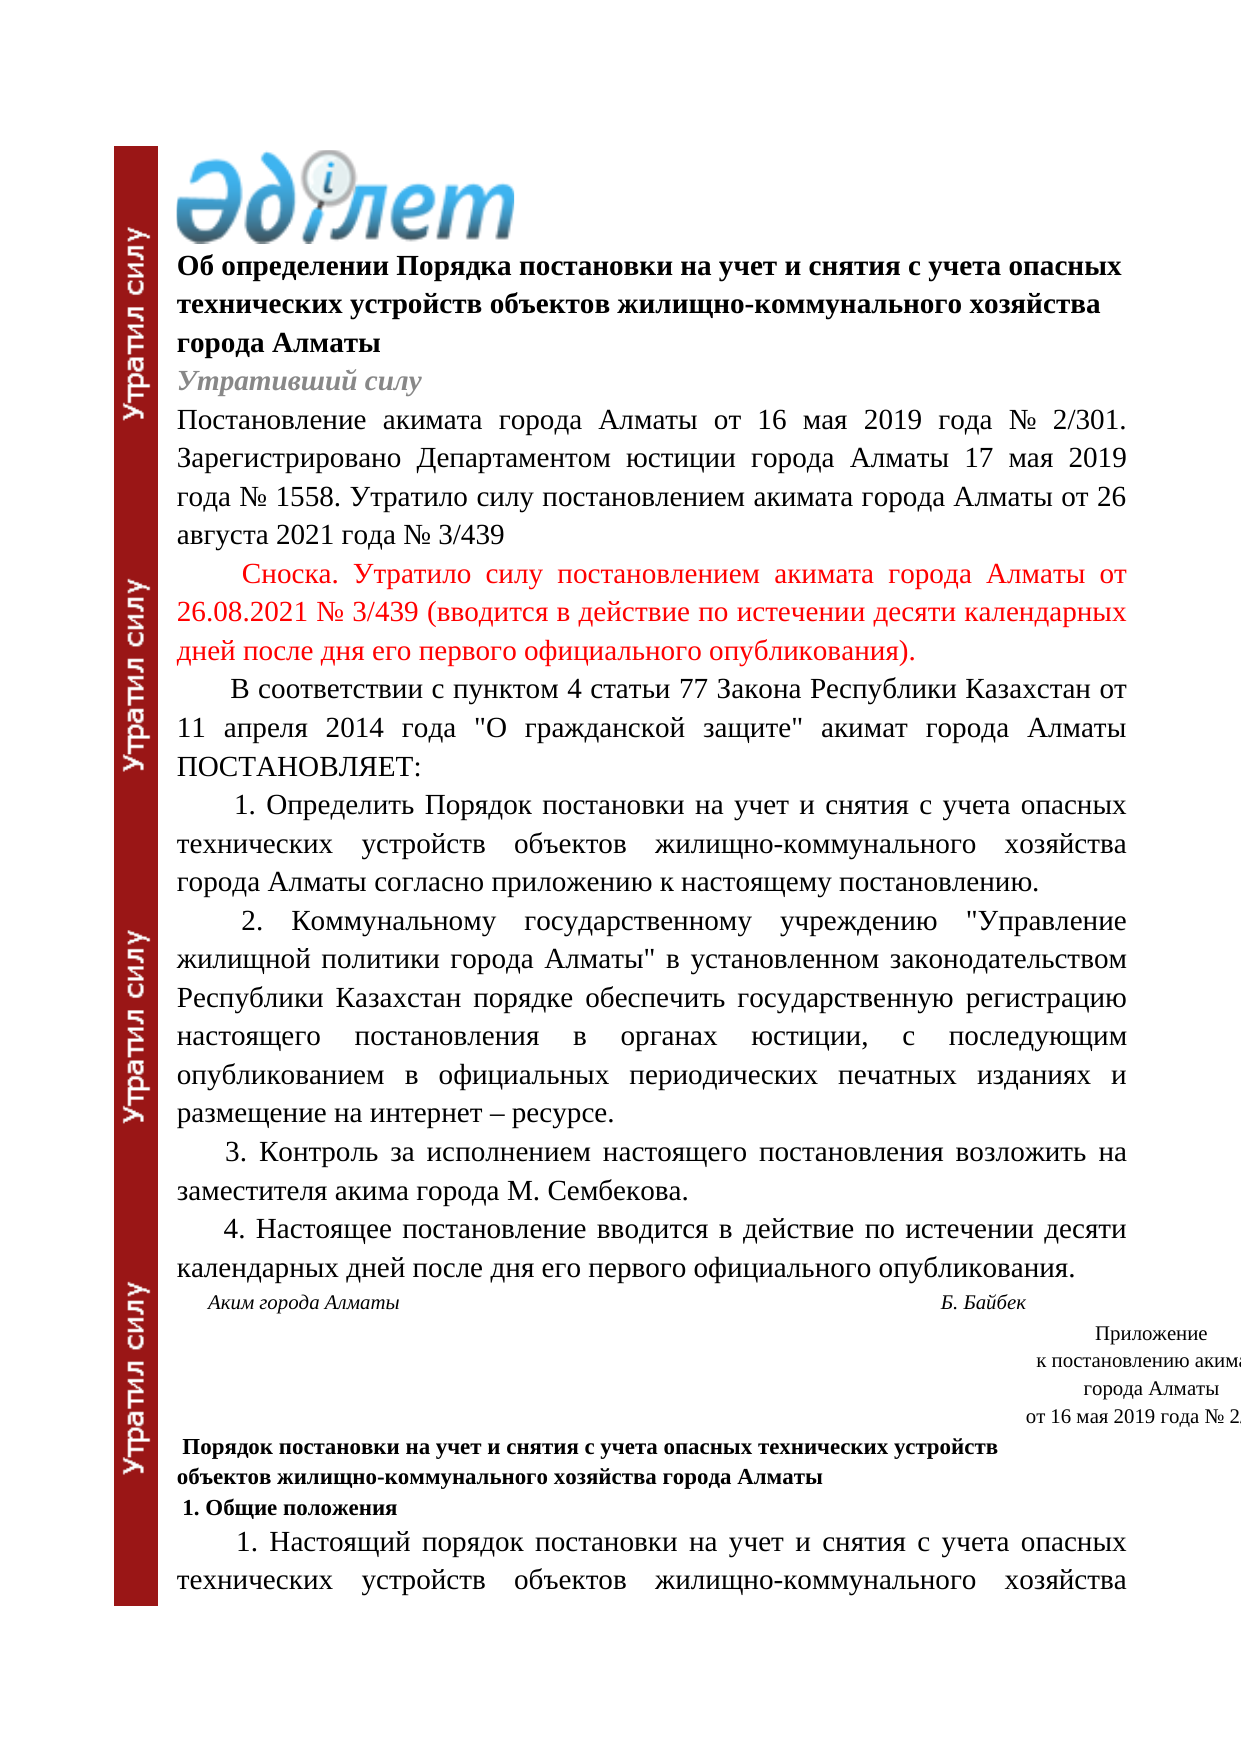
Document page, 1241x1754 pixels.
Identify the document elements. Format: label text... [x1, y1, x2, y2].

picture [114, 146, 158, 248]
picture [114, 898, 158, 903]
text Постановление акимата города Алматы от 16 мая 2019 года № 2/301. Зарегистрировано Департаментом юстиции города Алматы 17 мая 2019 года № 1558. Утратило силу постановлением акимата города Алматы от 26 августа 2021 года № 3/439 [112, 402, 1128, 551]
text 3. Контроль за исполнением настоящего постановления возложить на заместителя акима города М. Сембекова. [112, 1134, 1128, 1206]
text 1. Общие положения [112, 1493, 1128, 1520]
picture [114, 667, 158, 672]
text Порядок постановки на учет и снятия с учета опасных технических устройств объектов жилищно-коммунального хозяйства города Алматы [112, 1433, 1128, 1490]
picture [114, 551, 158, 556]
table_header Аким города Алматы [101, 1288, 939, 1319]
table_header [101, 1319, 912, 1433]
text Об определении Порядка постановки на учет и снятия с учета опасных технических устройств объектов жилищно-коммунального хозяйства города Алматы [112, 248, 1128, 358]
picture [114, 1596, 158, 1606]
text 4. Настоящее постановление вводится в действие по истечении десяти календарных дней после дня его первого официального опубликования. [112, 1211, 1128, 1283]
table_header Б. Байбек [939, 1288, 1240, 1319]
picture [114, 358, 158, 363]
text 1. Определить Порядок постановки на учет и снятия с учета опасных технических устройств объектов жилищно-коммунального хозяйства города Алматы согласно приложению к настоящему постановлению. [112, 787, 1128, 898]
text В соответствии с пунктом 4 статьи 77 Закона Республики Казахстан от 11 апреля 2014 года "О гражданской защите" акимат города Алматы ПОСТАНОВЛЯЕТ: [112, 672, 1128, 782]
picture [114, 397, 158, 402]
picture [114, 1283, 158, 1288]
picture [114, 1206, 158, 1211]
picture [114, 1129, 158, 1134]
text Утративший силу [112, 363, 1128, 397]
table_header Приложение к постановлению акимата города Алматы от 16 мая 2019 года № 2/301 [912, 1319, 1240, 1433]
picture [114, 782, 158, 787]
text 2. Коммунальному государственному учреждению "Управление жилищной политики города Алматы" в установленном законодательством Республики Казахстан порядке обеспечить государственную регистрацию настоящего постановления в органах юстиции, с последующим опубликованием в официальных периодических печатных изданиях и размещение на интернет – ресурсе. [112, 903, 1128, 1129]
picture [176, 150, 515, 244]
picture [114, 1520, 158, 1524]
text Сноска. Утратило силу постановлением акимата города Алматы от 26.08.2021 № 3/439 (вводится в действие по истечении десяти календарных дней после дня его первого официального опубликования). [112, 556, 1128, 667]
